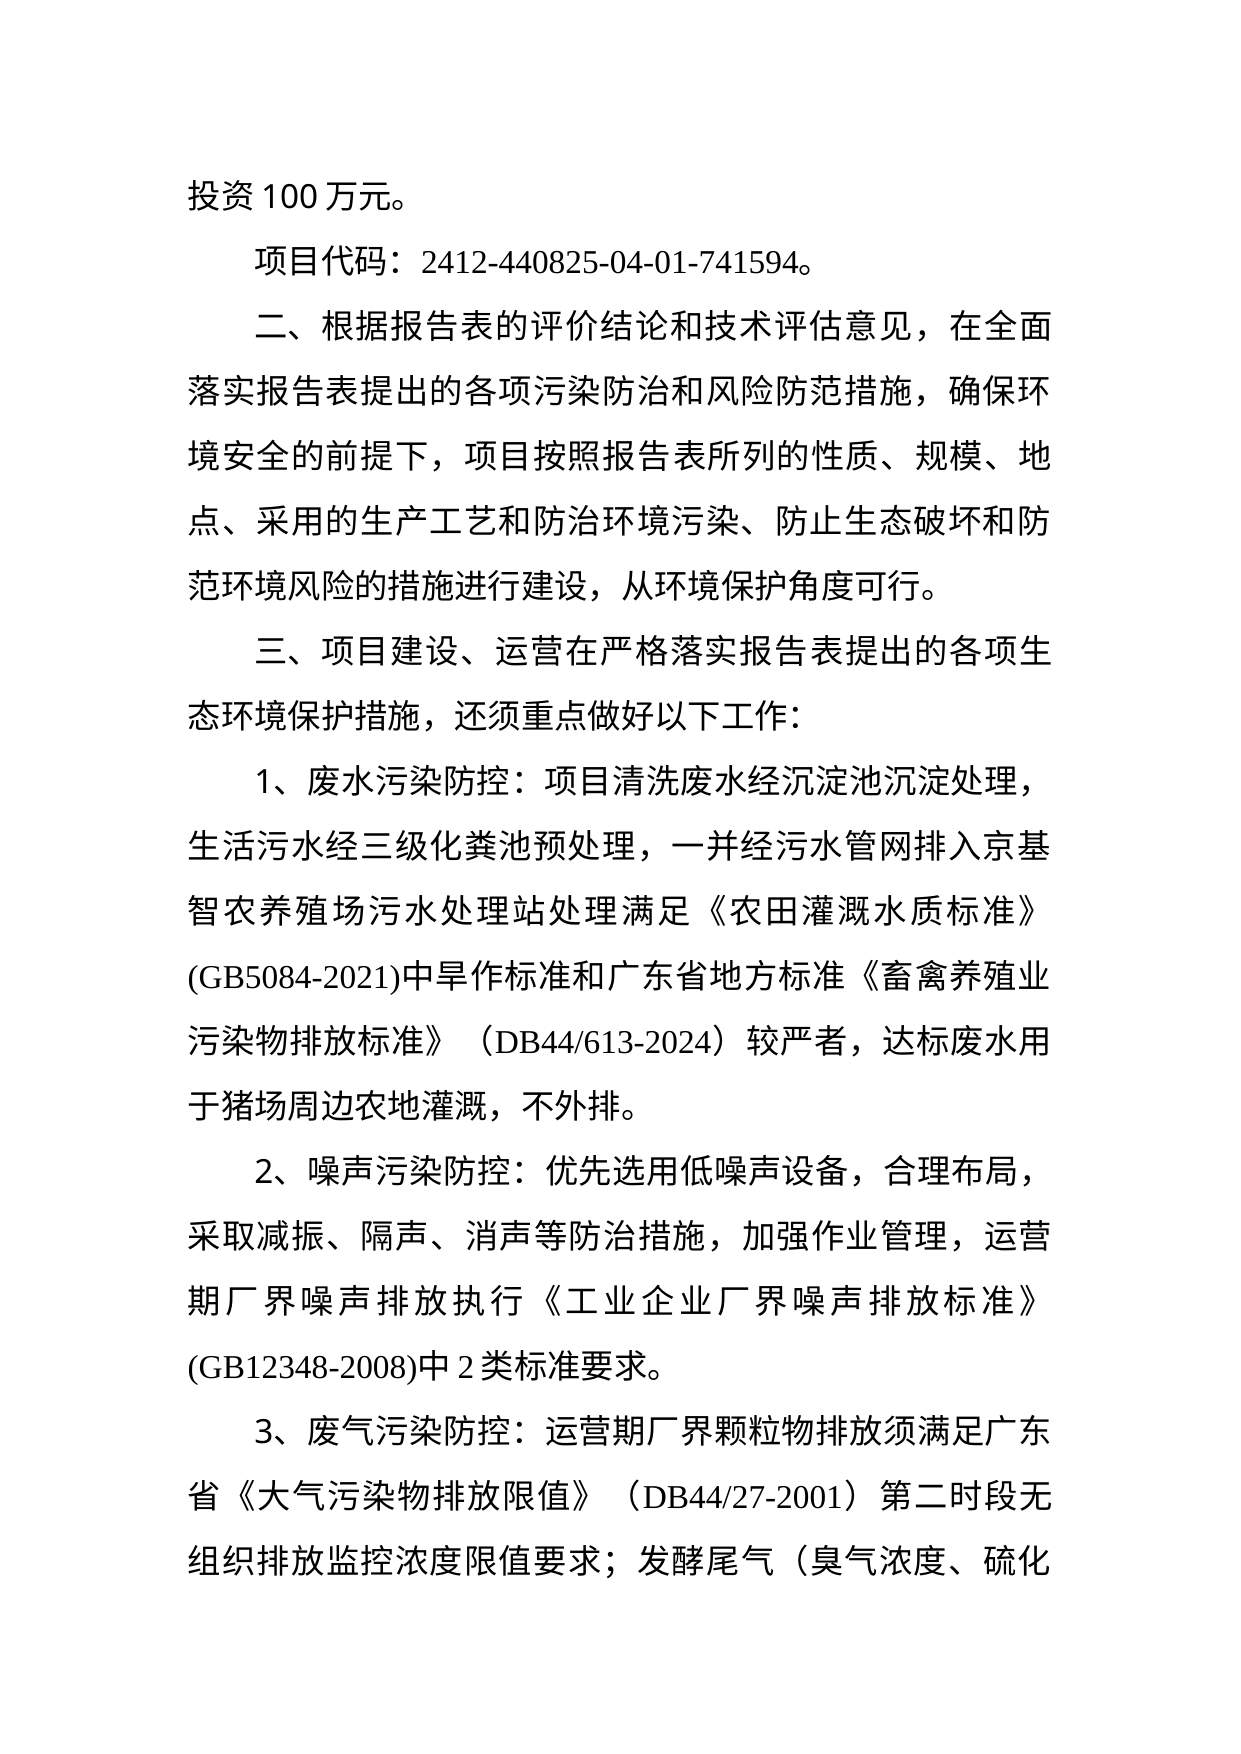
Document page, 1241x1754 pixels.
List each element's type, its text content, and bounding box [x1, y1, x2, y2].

list 根据报告表的评价结论和技术评估意见，在全面落实报告表提出的各项污染防治和风险防范措施，确保环境安全的前提下，项目按照报告表所列的性质、规模、地点、采用的生产工艺和防治环境污染、防止生态破坏和防范环境风险的措施进行建设，从环境保护角度可行。 [187, 292, 1053, 617]
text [187, 1397, 1053, 1592]
text 1、废水污染防控：项目清洗废水经沉淀池沉淀处理，生活污水经三级化粪池预处理，一并经污水管网排入京基智农养殖场污水处理站处理满足《农田灌溉水质标准》(GB5084-2021)中旱作标准和广东省地方标准《畜禽养殖业污染物排放标准》（DB44/613-2024）较严者，达标废水用于猪场周边农地灌溉，不外排。 [187, 747, 1053, 1137]
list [187, 162, 1053, 227]
text 2、噪声污染防控：优先选用低噪声设备，合理布局，采取减振、隔声、消声等防治措施，加强作业管理，运营期厂界噪声排放执行《工业企业厂界噪声排放标准》(GB12348-2008)中2类标准要求。 [187, 1137, 1053, 1397]
text 项目代码：2412-440825-04-01-741594。 [187, 227, 1053, 292]
list 项目建设、运营在严格落实报告表提出的各项生态环境保护措施，还须重点做好以下工作： [187, 617, 1053, 747]
